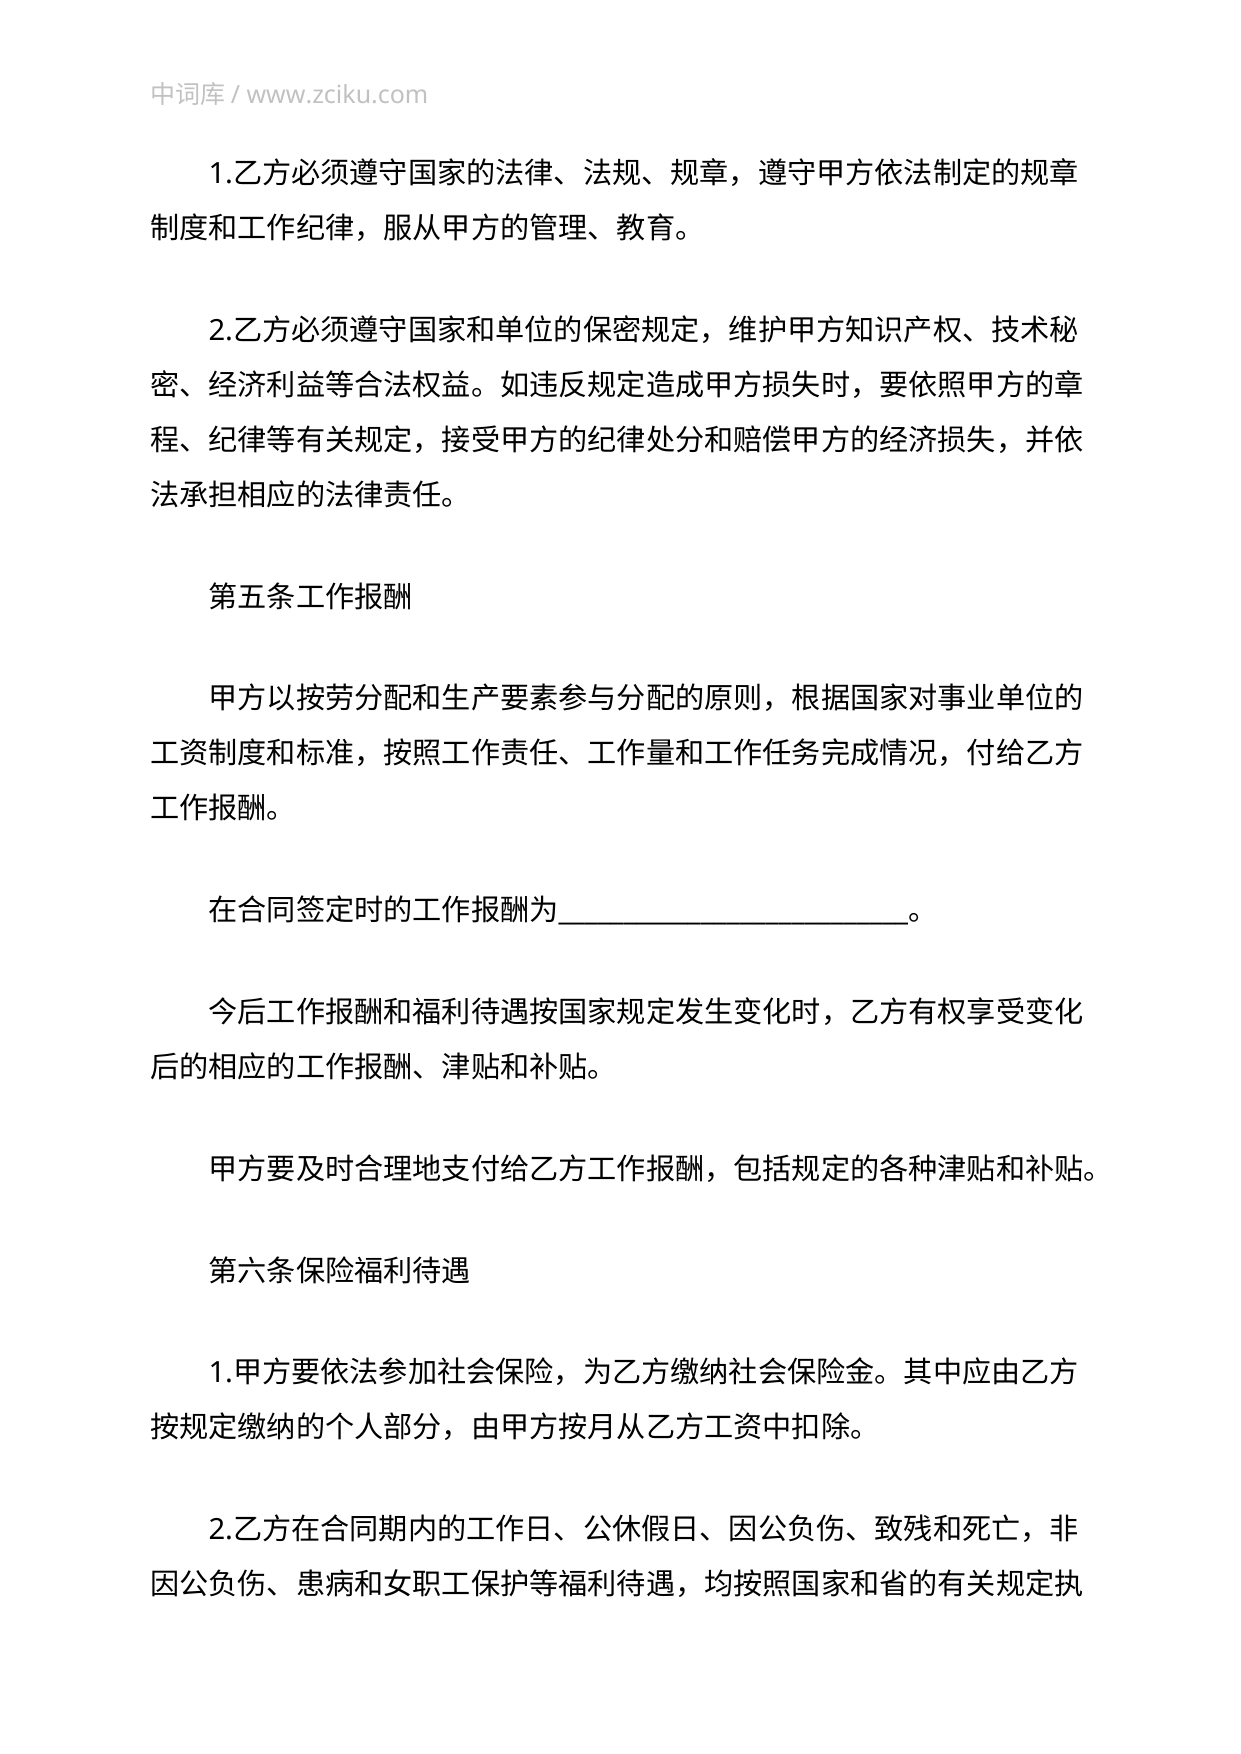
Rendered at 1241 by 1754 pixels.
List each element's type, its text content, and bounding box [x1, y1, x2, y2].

text 甲方以按劳分配和生产要素参与分配的原则，根据国家对事业单位的工资制度和标准，按照工作责任、工作量和工作任务完成情况，付给乙方工作报酬。 [150, 675, 1090, 827]
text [150, 1506, 1090, 1603]
text 1.乙方必须遵守国家的法律、法规、规章，遵守甲方依法制定的规章制度和工作纪律，服从甲方的管理、教育。 [150, 150, 1090, 247]
text 今后工作报酬和福利待遇按国家规定发生变化时，乙方有权享受变化后的相应的工作报酬、津贴和补贴。 [150, 989, 1090, 1086]
text 第六条保险福利待遇 [150, 1247, 1090, 1289]
text 甲方要及时合理地支付给乙方工作报酬，包括规定的各种津贴和补贴。 [150, 1145, 1090, 1188]
text 在合同签定时的工作报酬为___________________________。 [150, 887, 1090, 929]
text 1.甲方要依法参加社会保险，为乙方缴纳社会保险金。其中应由乙方按规定缴纳的个人部分，由甲方按月从乙方工资中扣除。 [150, 1349, 1090, 1446]
text 第五条工作报酬 [150, 573, 1090, 616]
text 2.乙方必须遵守国家和单位的保密规定，维护甲方知识产权、技术秘密、经济利益等合法权益。如违反规定造成甲方损失时，要依照甲方的章程、纪律等有关规定，接受甲方的纪律处分和赔偿甲方的经济损失，并依法承担相应的法律责任。 [150, 307, 1090, 514]
